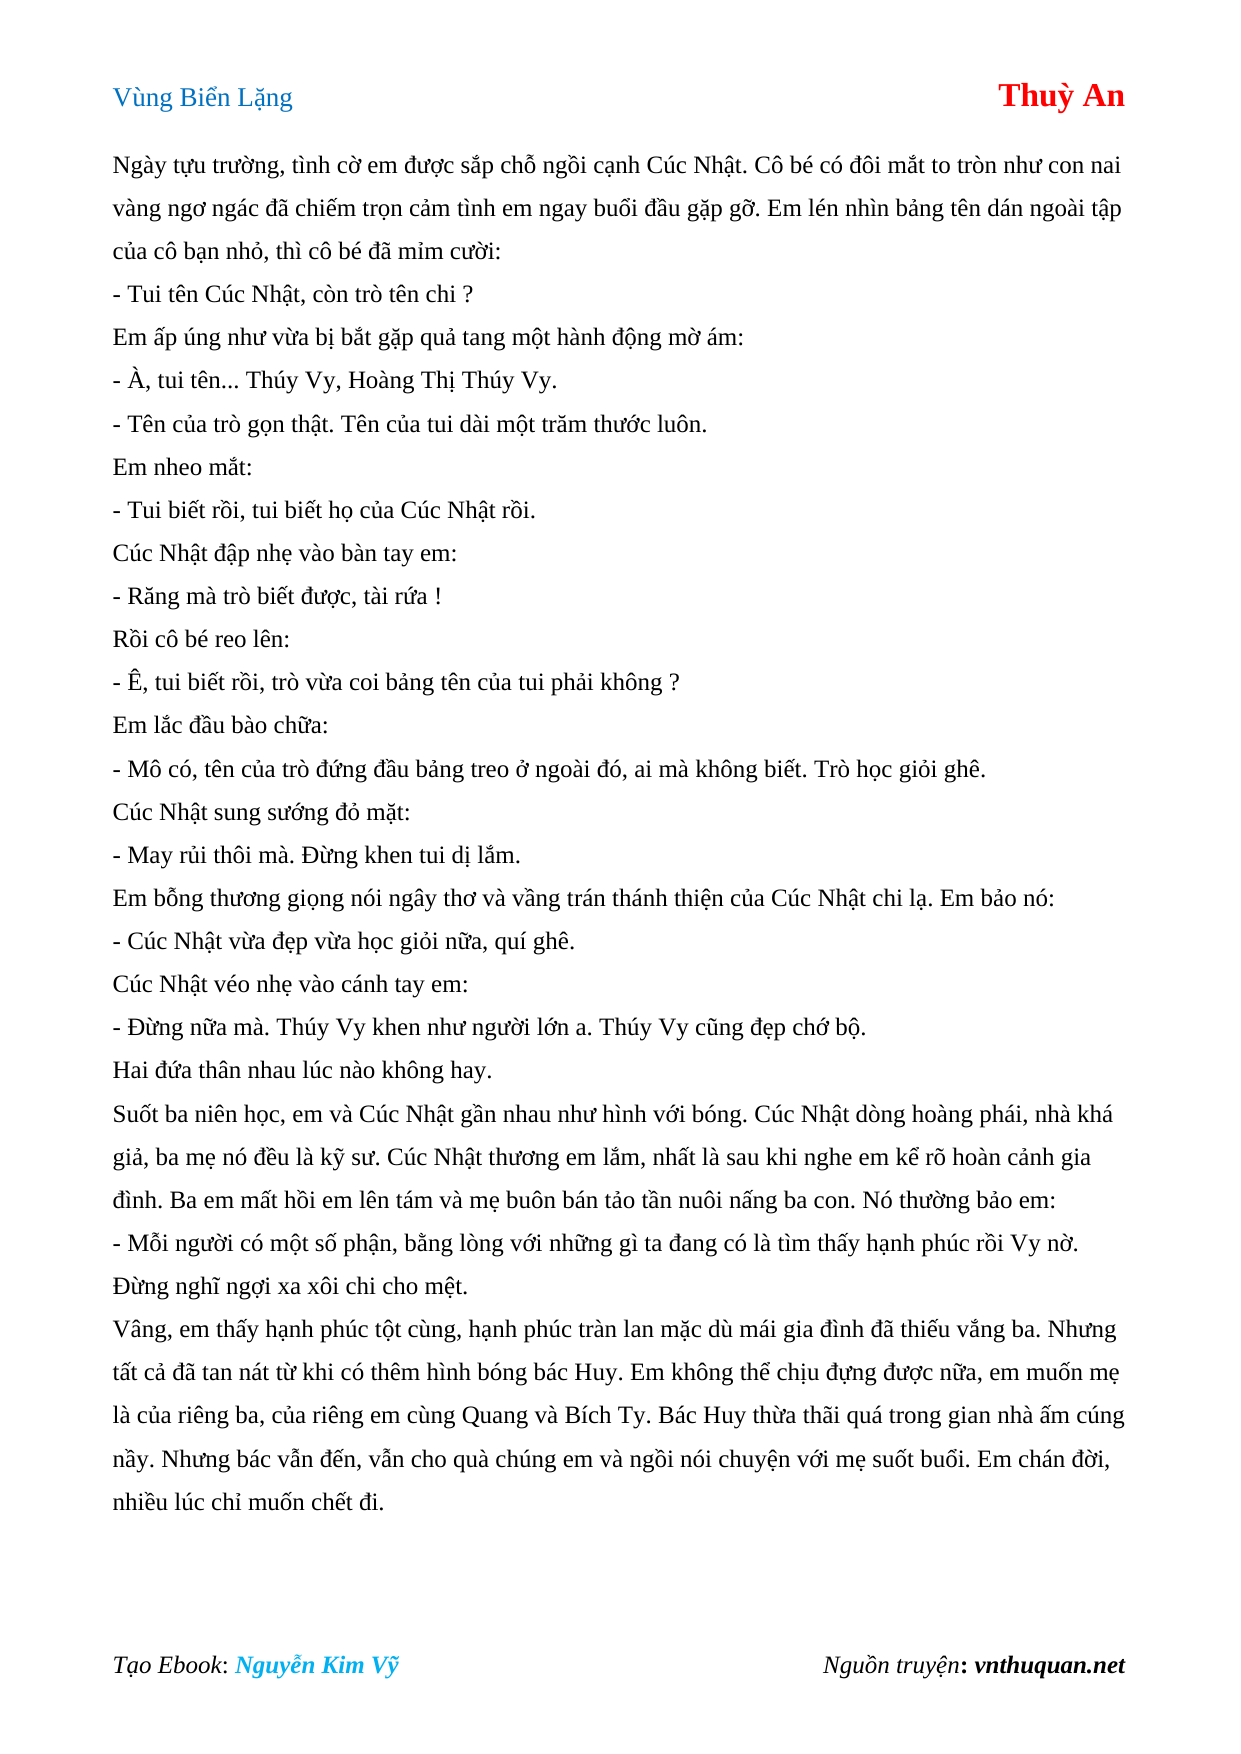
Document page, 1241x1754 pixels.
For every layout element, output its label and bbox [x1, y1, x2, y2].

text [112, 150, 1128, 1559]
